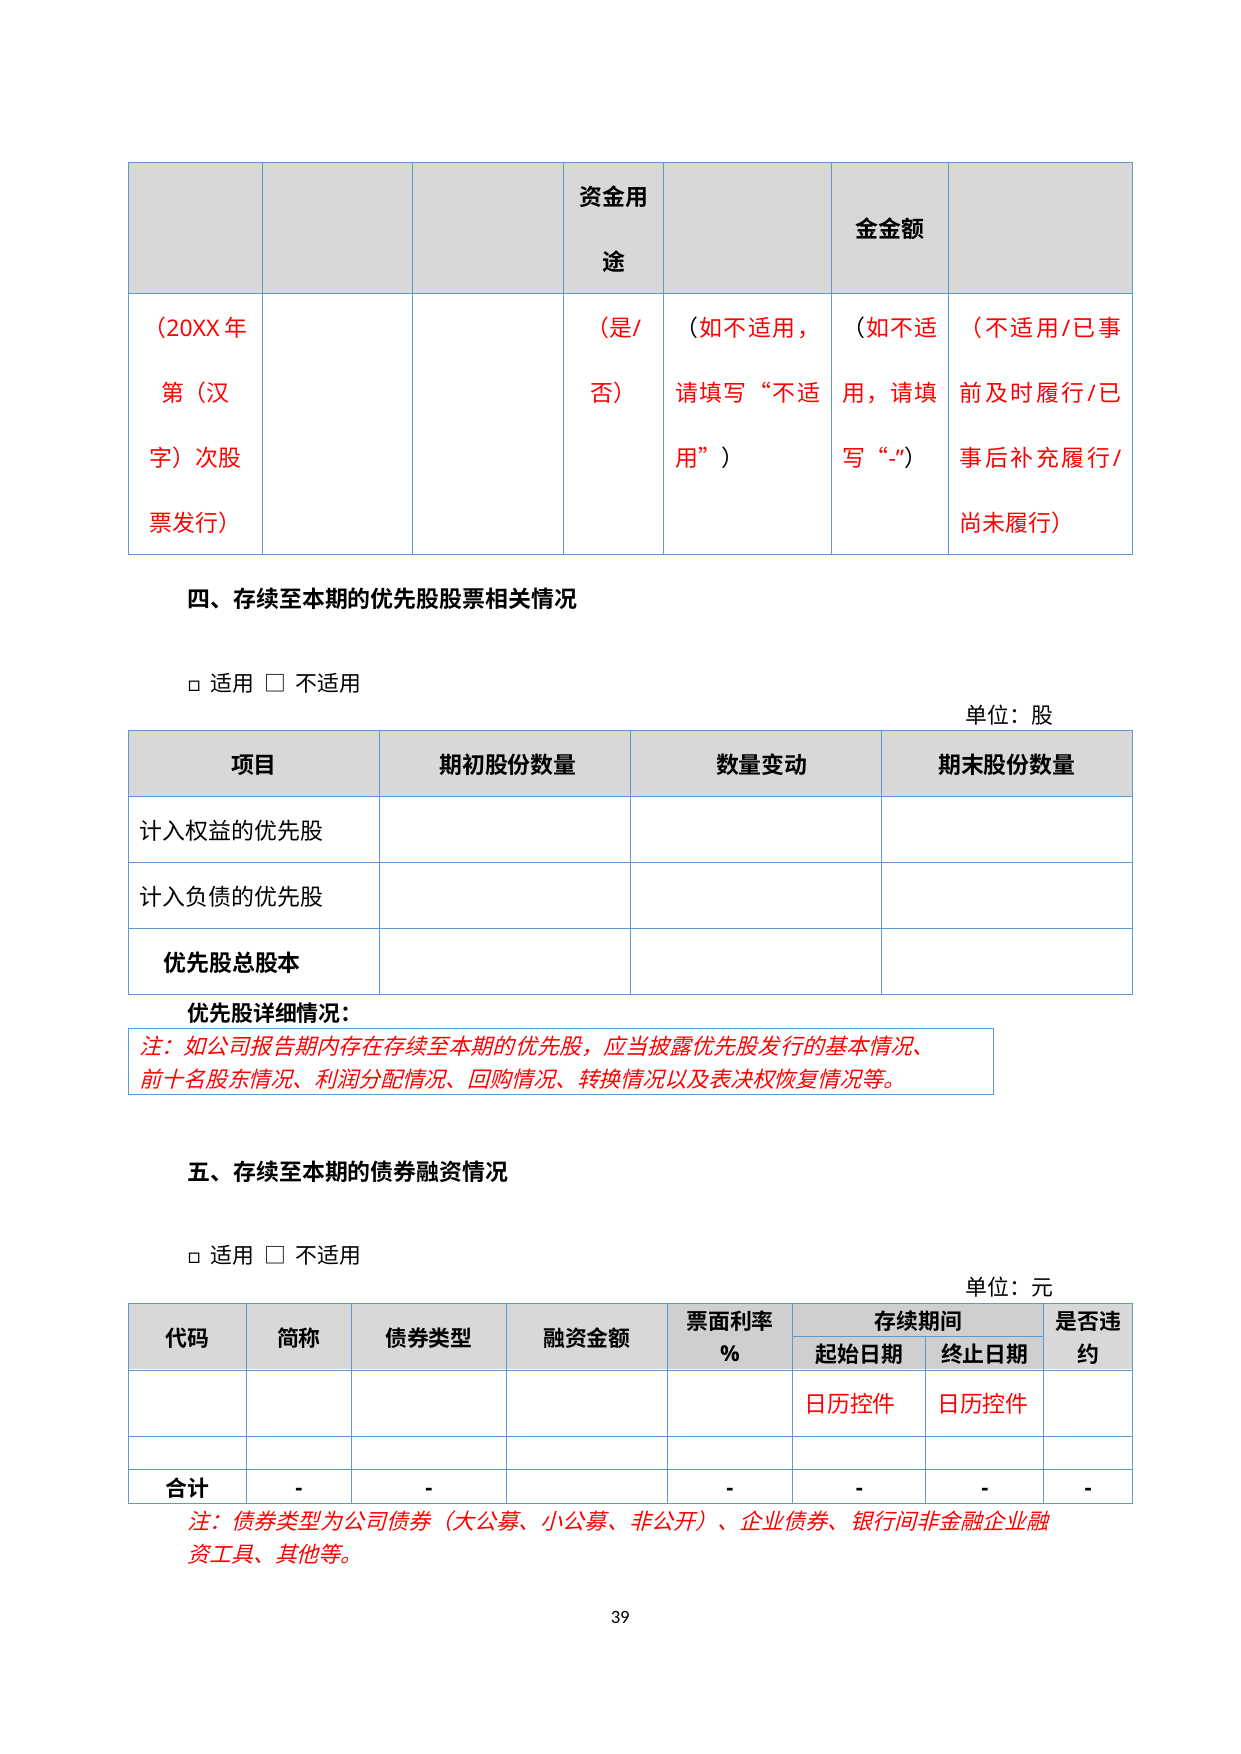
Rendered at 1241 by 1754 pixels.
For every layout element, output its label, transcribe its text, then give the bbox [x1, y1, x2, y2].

table_cell [926, 1437, 1043, 1469]
table_cell 计入负债的优先股 [129, 863, 379, 928]
table_header 发行次数 [129, 163, 262, 293]
table_cell 合计 [129, 1470, 246, 1503]
table_cell [247, 1437, 351, 1469]
table_cell 起始日期 [793, 1337, 925, 1369]
table_header 报告期内使用金额 [413, 163, 563, 293]
table_cell [247, 1371, 351, 1436]
table_header 简称 [247, 1304, 351, 1369]
text 单位：股 [187, 698, 1053, 730]
table_cell [263, 294, 412, 554]
text 四、存续至本期的优先股股票相关情况 [187, 566, 1053, 631]
table_cell [793, 1437, 925, 1469]
table_header 融资金额 [507, 1304, 667, 1369]
table_header 变更用途的募集资金金额 [832, 163, 948, 293]
table_cell （如不适用，请填写“不适用”） [664, 294, 831, 554]
table_header 变更用途情况 [664, 163, 831, 293]
table_cell [129, 1371, 246, 1436]
table_cell [668, 1371, 792, 1436]
table_cell [380, 797, 630, 862]
table_cell [507, 1437, 667, 1469]
table_header 票面利率% [668, 1304, 792, 1369]
table_header 期末股份数量 [882, 731, 1132, 796]
table_cell [352, 1437, 506, 1469]
table_cell [413, 294, 563, 554]
table_header 债券类型 [352, 1304, 506, 1369]
table_cell 优先股总股本 [129, 929, 379, 994]
table_cell [380, 863, 630, 928]
table_cell （20XX年第（汉字）次股票发行） [129, 294, 262, 554]
text 注：债券类型为公司债券（大公募、小公募、非公开）、企业债券、银行间非金融企业融资工具、其他等。 [187, 1504, 1053, 1569]
table_header 注：如公司报告期内存在存续至本期的优先股，应当披露优先股发行的基本情况、前十名股东情况、利润分配情况、回购情况、转换情况以及表决权恢复情况等。 [129, 1029, 993, 1094]
table_cell - [793, 1470, 925, 1503]
text □ 适用 □ 不适用 [187, 665, 1053, 698]
table_cell 计入权益的优先股 [129, 797, 379, 862]
table_header 项目 [129, 731, 379, 796]
table_cell （是/否） [564, 294, 663, 554]
table_cell [631, 797, 881, 862]
text 优先股详细情况： [187, 995, 1053, 1028]
text □ 适用 □ 不适用 [187, 1237, 1053, 1270]
table_cell [631, 929, 881, 994]
table_header 代码 [129, 1304, 246, 1369]
table_header 募集金额 [263, 163, 412, 293]
table_cell [352, 1371, 506, 1436]
table_header 期初股份数量 [380, 731, 630, 796]
table_cell 日历控件 [793, 1371, 925, 1436]
table_cell [129, 1437, 246, 1469]
table_cell [882, 863, 1132, 928]
table_header 变更用途是否履行必要决策程序 [949, 163, 1132, 293]
table_cell 日历控件 [926, 1371, 1043, 1436]
table_cell - [352, 1470, 506, 1503]
table_cell 终止日期 [926, 1337, 1043, 1369]
table_cell [631, 863, 881, 928]
text 单位：元 [187, 1270, 1053, 1302]
table_cell [507, 1371, 667, 1436]
table_header 是否违约 [1044, 1304, 1132, 1369]
table_cell - [668, 1470, 792, 1503]
table_cell - [926, 1470, 1043, 1503]
table_cell [507, 1470, 667, 1503]
table_header 是否变更募集资金用途 [564, 163, 663, 293]
table_cell [668, 1437, 792, 1469]
table_cell [882, 929, 1132, 994]
text 五、存续至本期的债券融资情况 [187, 1138, 1053, 1203]
table_header 数量变动 [631, 731, 881, 796]
table_cell （如不适用，请填写“-”） [832, 294, 948, 554]
table_cell （不适用/已事前及时履行/已事后补充履行/尚未履行） [949, 294, 1132, 554]
table_cell - [247, 1470, 351, 1503]
table_header 存续期间 [793, 1304, 1043, 1336]
table_cell [1044, 1371, 1132, 1436]
table_cell [380, 929, 630, 994]
table_cell [882, 797, 1132, 862]
table_cell - [1044, 1470, 1132, 1503]
table_cell [1044, 1437, 1132, 1469]
